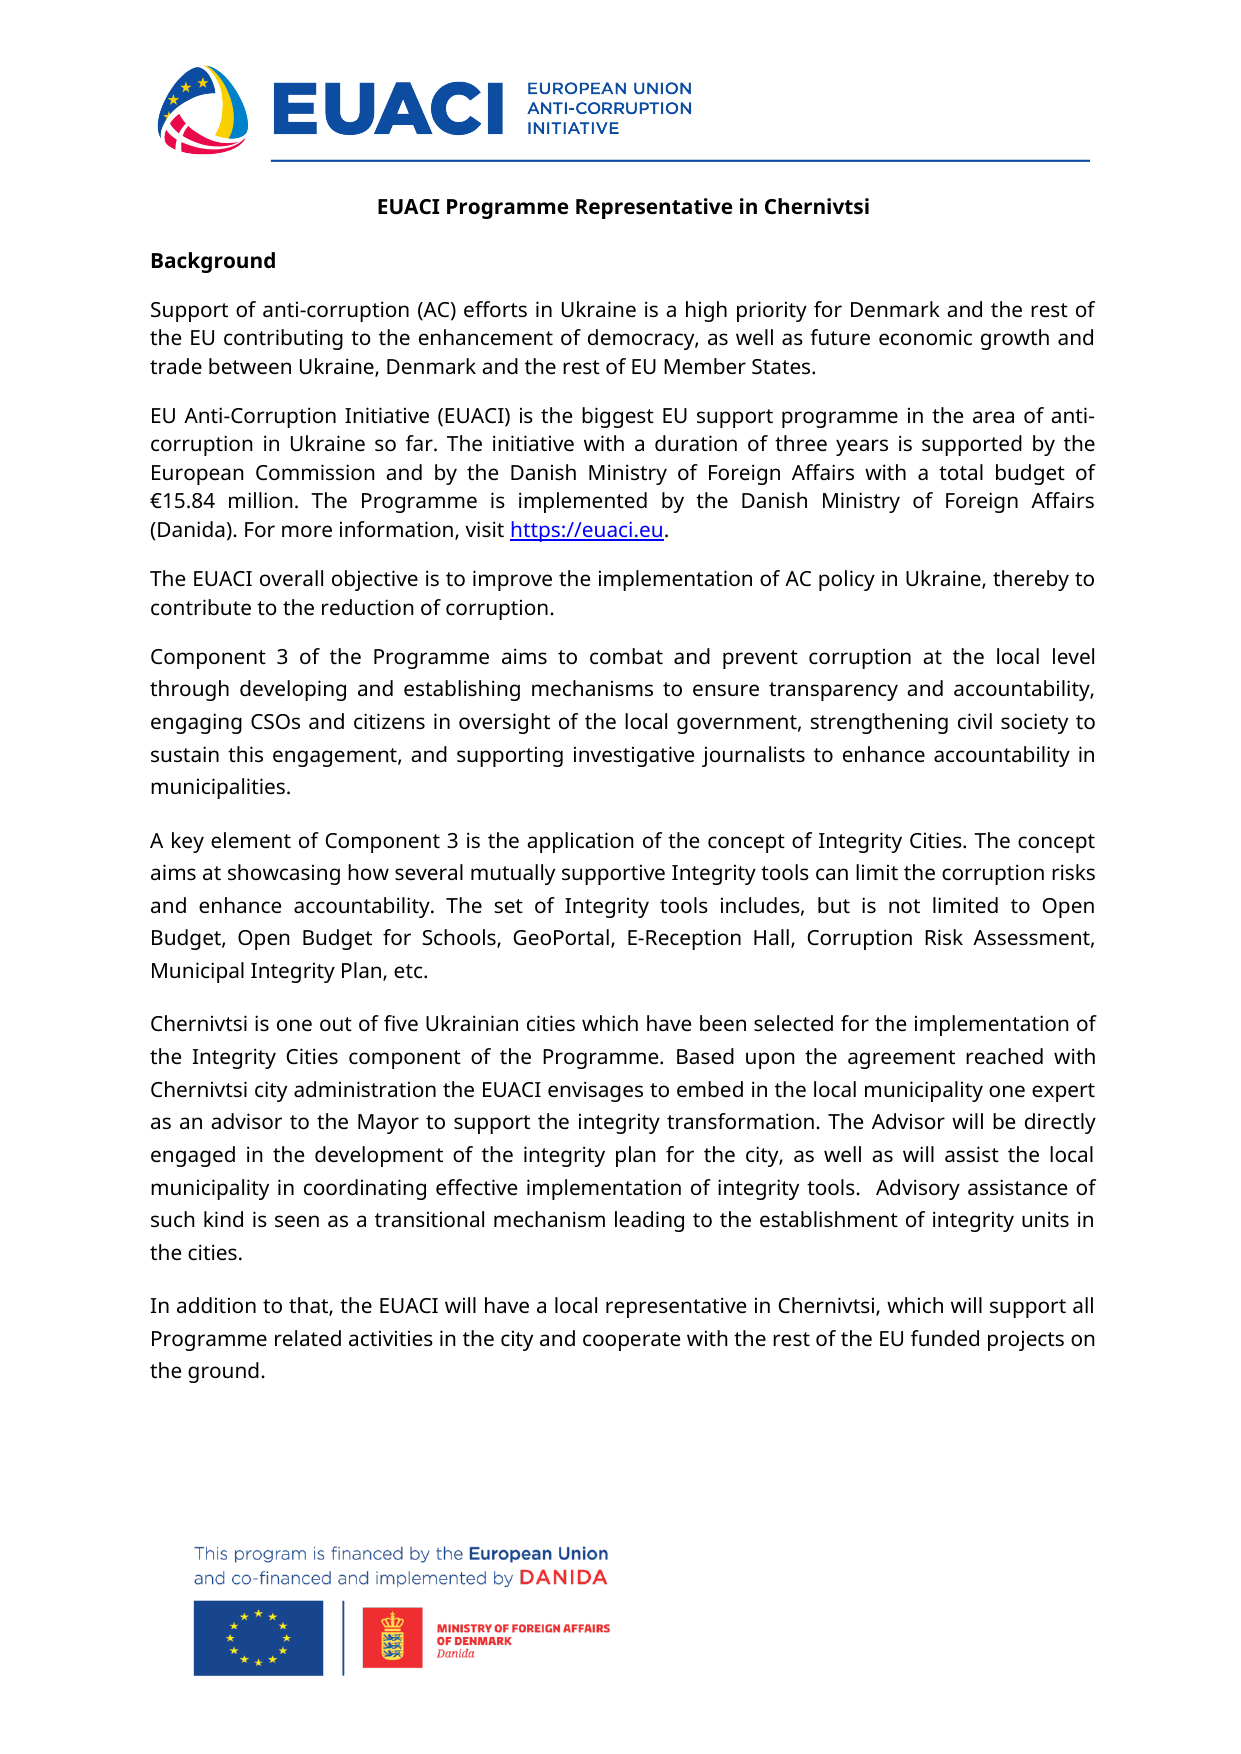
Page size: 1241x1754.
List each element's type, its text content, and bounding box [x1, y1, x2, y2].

text A key element of Component 3 is the application of the concept of Integrity Cities. The concept aims at showcasing how several mutually supportive Integrity tools can limit the corruption risks and enhance accountability. The set of Integrity tools includes, but is not limited to Open Budget, Open Budget for Schools, GeoPortal, E-Reception Hall, Corruption Risk Assessment, Municipal Integrity Plan, etc. [150, 826, 1097, 984]
picture [150, 28, 1094, 165]
text Background [150, 246, 1097, 274]
text The EUACI overall objective is to improve the implementation of AC policy in Ukraine, thereby to contribute to the reduction of corruption. [150, 564, 1097, 621]
text Chernivtsi is one out of five Ukrainian cities which have been selected for the implementation of the Integrity Cities component of the Programme. Based upon the agreement reached with Chernivtsi city administration the EUACI envisages to embed in the local municipality one expert as an advisor to the Mayor to support the integrity transformation. The Advisor will be directly engaged in the development of the integrity plan for the city, as well as will assist the local municipality in coordinating effective implementation of integrity tools. Advisory assistance of such kind is seen as a transitional mechanism leading to the establishment of integrity units in the cities. [150, 1009, 1097, 1266]
picture [150, 1514, 739, 1697]
text Support of anti-corruption (AC) efforts in Ukraine is a high priority for Denmark and the rest of the EU contributing to the enhancement of democracy, as well as future economic growth and trade between Ukraine, Denmark and the rest of EU Member States. [150, 295, 1097, 380]
text In addition to that, the EUACI will have a local representative in Chernivtsi, which will support all Programme related activities in the city and cooperate with the rest of the EU funded projects on the ground. [150, 1291, 1097, 1385]
text EU Anti-Corruption Initiative (EUACI) is the biggest EU support programme in the area of anti-corruption in Ukraine so far. The initiative with a duration of three years is supported by the European Commission and by the Danish Ministry of Foreign Affairs with a total budget of €15.84 million. The Programme is implemented by the Danish Ministry of Foreign Affairs (Danida). For more information, visit https://euaci.eu. [150, 401, 1097, 543]
text Component 3 of the Programme aims to combat and prevent corruption at the local level through developing and establishing mechanisms to ensure transparency and accountability, engaging CSOs and citizens in oversight of the local government, strengthening civil society to sustain this engagement, and supporting investigative journalists to enhance accountability in municipalities. [150, 642, 1097, 801]
text EUACI Programme Representative in Chernivtsi [150, 192, 1097, 221]
